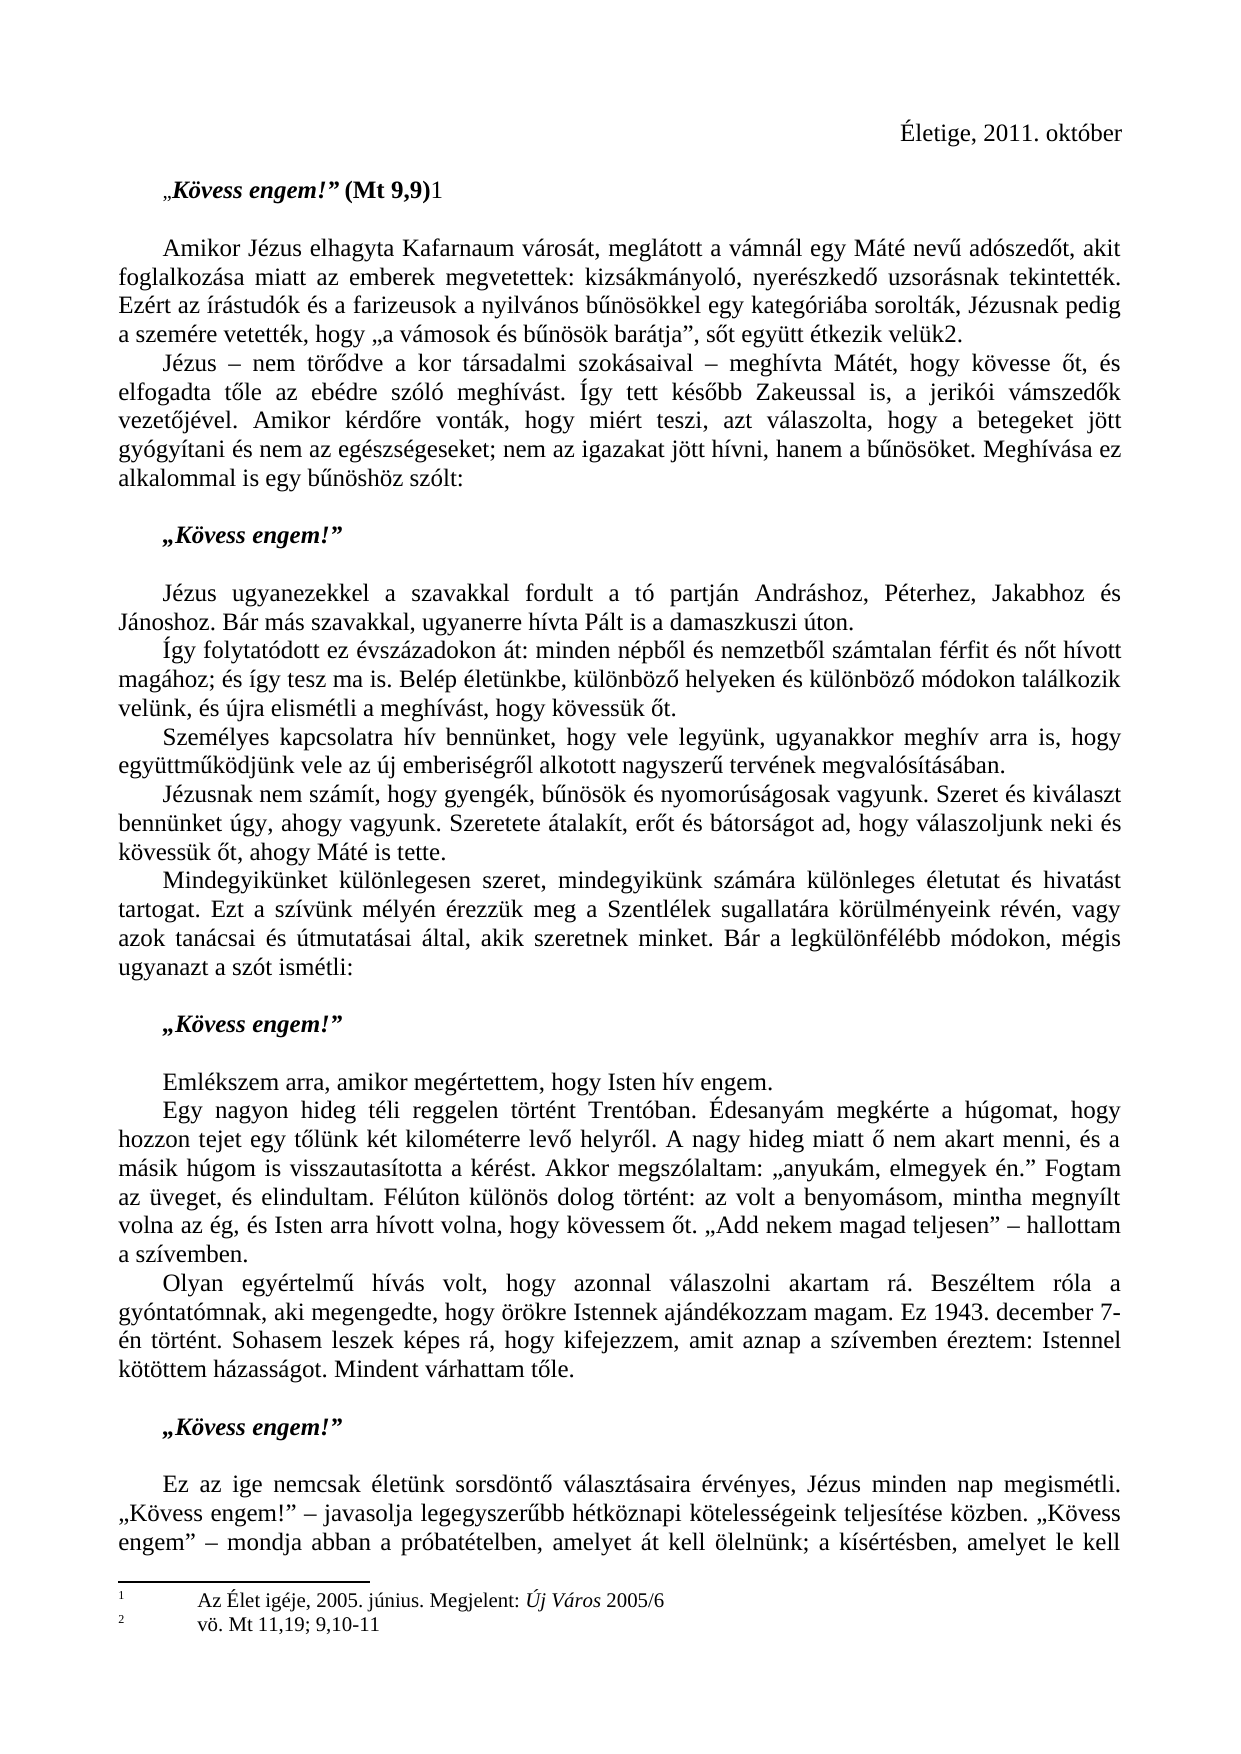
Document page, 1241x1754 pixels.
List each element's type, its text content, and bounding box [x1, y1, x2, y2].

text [118, 1469, 1122, 1556]
text Amikor Jézus elhagyta Kafarnaum városát, meglátott a vámnál egy Máté nevű adószedőt, akit foglalkozása miatt az emberek megvetettek: kizsákmányoló, nyerészkedő uzsorásnak tekintették. Ezért az írástudók és a farizeusok a nyilvános bűnösökkel egy kategóriába sorolták, Jézusnak pedig a szemére vetették, hogy „a vámosok és bűnösök barátja”, sőt együtt étkezik velük. [118, 233, 1122, 348]
text Életige, 2011. október [118, 118, 1122, 147]
text Személyes kapcsolatra hív bennünket, hogy vele legyünk, ugyanakkor meghív arra is, hogy együttműködjünk vele az új emberiségről alkotott nagyszerű tervének megvalósításában. [118, 722, 1122, 779]
text Jézus – nem törődve a kor társadalmi szokásaival – meghívta Mátét, hogy kövesse őt, és elfogadta tőle az ebédre szóló meghívást. Így tett később Zakeussal is, a jerikói vámszedők vezetőjével. Amikor kérdőre vonták, hogy miért teszi, azt válaszolta, hogy a betegeket jött gyógyítani és nem az egészségeseket; nem az igazakat jött hívni, hanem a bűnösöket. Meghívása ez alkalommal is egy bűnöshöz szólt: [118, 348, 1122, 492]
text „Kövess engem!” [118, 1412, 1122, 1441]
text Jézusnak nem számít, hogy gyengék, bűnösök és nyomorúságosak vagyunk. Szeret és kiválaszt bennünket úgy, ahogy vagyunk. Szeretete átalakít, erőt és bátorságot ad, hogy válaszoljunk neki és kövessük őt, ahogy Máté is tette. [118, 779, 1122, 866]
text Mindegyikünket különlegesen szeret, mindegyikünk számára különleges életutat és hivatást tartogat. Ezt a szívünk mélyén érezzük meg a Szentlélek sugallatára körülményeink révén, vagy azok tanácsai és útmutatásai által, akik szeretnek minket. Bár a legkülönfélébb módokon, mégis ugyanazt a szót ismétli: [118, 866, 1122, 981]
text Így folytatódott ez évszázadokon át: minden népből és nemzetből számtalan férfit és nőt hívott magához; és így tesz ma is. Belép életünkbe, különböző helyeken és különböző módokon találkozik velünk, és újra elismétli a meghívást, hogy kövessük őt. [118, 636, 1122, 722]
text „Kövess engem!” [118, 521, 1122, 549]
text Egy nagyon hideg téli reggelen történt Trentóban. Édesanyám megkérte a húgomat, hogy hozzon tejet egy tőlünk két kilométerre levő helyről. A nagy hideg miatt ő nem akart menni, és a másik húgom is visszautasította a kérést. Akkor megszólaltam: „anyukám, elmegyek én.” Fogtam az üveget, és elindultam. Félúton különös dolog történt: az volt a benyomásom, mintha megnyílt volna az ég, és Isten arra hívott volna, hogy kövessem őt. „Add nekem magad teljesen” – hallottam a szívemben. [118, 1096, 1122, 1268]
text Olyan egyértelmű hívás volt, hogy azonnal válaszolni akartam rá. Beszéltem róla a gyóntatómnak, aki megengedte, hogy örökre Istennek ajándékozzam magam. Ez 1943. december 7-én történt. Sohasem leszek képes rá, hogy kifejezzem, amit aznap a szívemben éreztem: Istennel kötöttem házasságot. Mindent várhattam tőle. [118, 1268, 1122, 1383]
text Jézus ugyanezekkel a szavakkal fordult a tó partján Andráshoz, Péterhez, Jakabhoz és Jánoshoz. Bár más szavakkal, ugyanerre hívta Pált is a damaszkuszi úton. [118, 578, 1122, 636]
text Emlékszem arra, amikor megértettem, hogy Isten hív engem. [118, 1067, 1122, 1096]
text „Kövess engem!” [118, 1009, 1122, 1038]
text „Kövess engem!” (Mt 9,9) [118, 176, 1122, 204]
